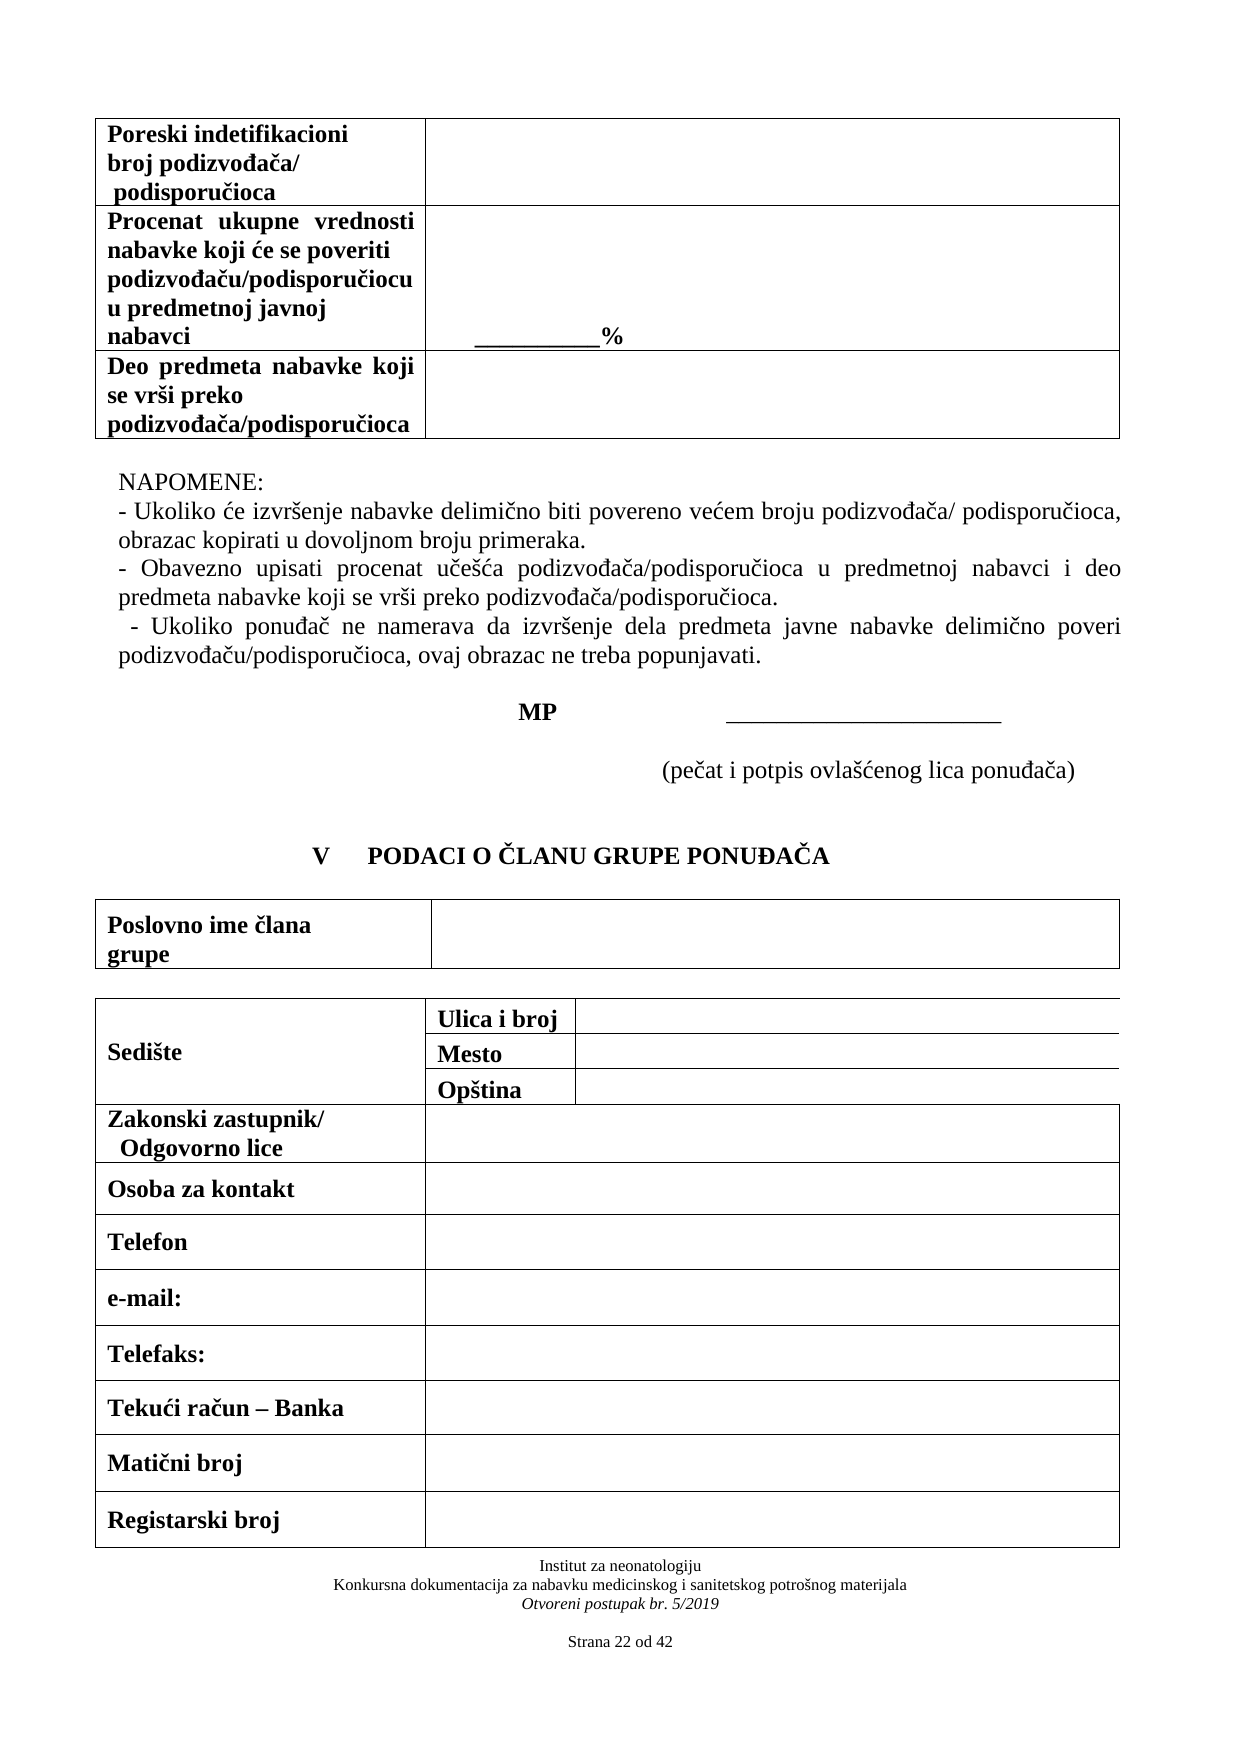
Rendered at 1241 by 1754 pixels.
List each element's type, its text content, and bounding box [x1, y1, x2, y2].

table_cell Deo predmeta nabavke koji se vrši preko podizvođača/podisporučioca [96, 351, 425, 437]
table_header Ulica i broj [426, 999, 575, 1033]
table_cell [426, 351, 1119, 437]
table_header Poslovno ime člana grupe [96, 900, 431, 968]
text - Ukoliko ponuđač ne namerava da izvršenje dela predmeta javne nabavke delimično poveri podizvođaču/podisporučioca, ovaj obrazac ne treba popunjavati. [118, 611, 1122, 668]
table_cell __________% [426, 206, 1119, 350]
table_cell Telefaks: [96, 1326, 425, 1380]
text MP ______________________ [118, 697, 1122, 726]
text (pečat i potpis ovlašćenog lica ponuđača) [118, 755, 1122, 783]
table_cell Procenat ukupne vrednosti nabavke koji će se poveriti podizvođaču/podisporučiocu u predmetnoj javnoj nabavci [96, 206, 425, 350]
text NAPOMENE: [118, 467, 1122, 496]
table_cell Osoba za kontakt [96, 1163, 425, 1214]
table_cell Mesto [426, 1034, 575, 1068]
text - Obavezno upisati procenat učešća podizvođača/podisporučioca u predmetnoj nabavci i deo predmeta nabavke koji se vrši preko podizvođača/podisporučioca. [118, 553, 1122, 611]
table_cell Tekući račun – Banka [96, 1381, 425, 1434]
table_header [576, 999, 1119, 1033]
table_cell Zakonski zastupnik/ Odgovorno lice [96, 1105, 425, 1162]
table_cell Poreski indetifikacioni broj podizvođača/ podisporučioca [96, 119, 425, 205]
table_cell [426, 1215, 1119, 1269]
table_cell Registarski broj [96, 1492, 425, 1547]
table_cell [426, 1492, 1119, 1547]
table_cell [426, 1105, 1119, 1162]
table_cell [576, 1034, 1119, 1068]
table_cell Opština [426, 1069, 575, 1103]
table_cell [426, 119, 1119, 205]
table_cell [426, 1435, 1119, 1491]
text V PODACI O ČLANU GRUPE PONUĐAČA [268, 841, 1122, 870]
table_cell Telefon [96, 1215, 425, 1269]
table_cell [426, 1381, 1119, 1434]
table_header [432, 900, 1119, 968]
table_cell [426, 1326, 1119, 1380]
text - Ukoliko će izvršenje nabavke delimično biti povereno većem broju podizvođača/ podisporučioca, obrazac kopirati u dovoljnom broju primeraka. [118, 496, 1122, 553]
table_header Sedište [96, 999, 425, 1103]
table_cell e-mail: [96, 1270, 425, 1325]
table_cell [426, 1163, 1119, 1214]
table_cell [576, 1069, 1119, 1103]
table_cell [426, 1270, 1119, 1325]
table_cell Matični broj [96, 1435, 425, 1491]
